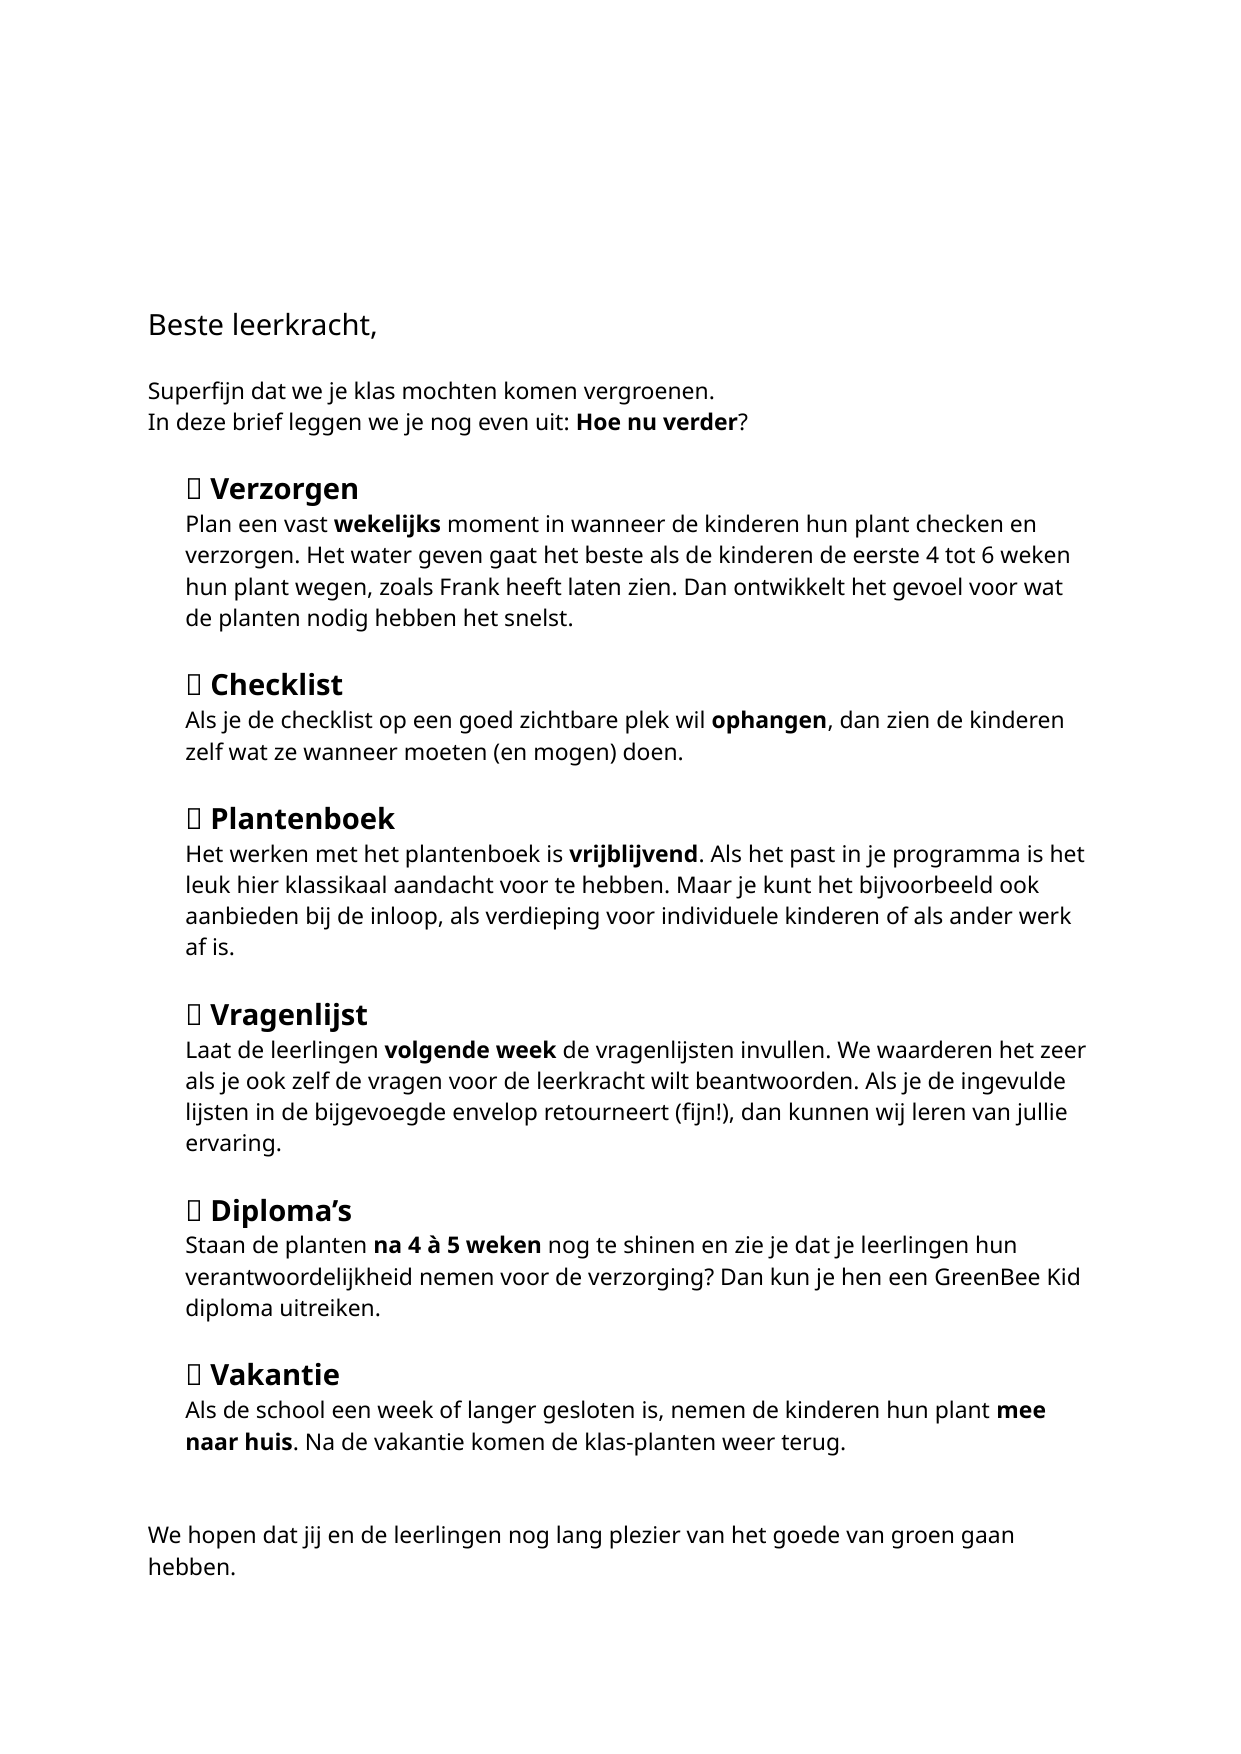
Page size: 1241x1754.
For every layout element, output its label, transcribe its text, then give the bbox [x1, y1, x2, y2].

text In deze brief leggen we je nog even uit: Hoe nu verder? [148, 406, 1093, 437]
text Vragenlijst Laat de leerlingen volgende week de vragenlijsten invullen. We waarderen het zeer als je ook zelf de vragen voor de leerkracht wilt beantwoorden. Als je de ingevulde lijsten in de bijgevoegde envelop retourneert (fijn!), dan kunnen wij leren van jullie ervaring. [185, 994, 1093, 1158]
text Beste leerkracht, [148, 304, 1093, 343]
text Superfijn dat we je klas mochten komen vergroenen. [148, 375, 1093, 406]
text Verzorgen [185, 468, 1093, 508]
text Diploma’s Staan de planten na 4 à 5 weken nog te shinen en zie je dat je leerlingen hun verantwoordelijkheid nemen voor de verzorging? Dan kun je hen een GreenBee Kid diploma uitreiken. [185, 1190, 1093, 1323]
text Vakantie [185, 1354, 1093, 1394]
text Plan een vast wekelijks moment in wanneer de kinderen hun plant checken en verzorgen. Het water geven gaat het beste als de kinderen de eerste 4 tot 6 weken hun plant wegen, zoals Frank heeft laten zien. Dan ontwikkelt het gevoel voor wat de planten nodig hebben het snelst. [185, 508, 1093, 633]
text We hopen dat jij en de leerlingen nog lang plezier van het goede van groen gaan hebben. [148, 1519, 1093, 1582]
text Als de school een week of langer gesloten is, nemen de kinderen hun plant mee naar huis. Na de vakantie komen de klas-planten weer terug. [185, 1394, 1093, 1457]
text Checklist Als je de checklist op een goed zichtbare plek wil ophangen, dan zien de kinderen zelf wat ze wanneer moeten (en mogen) doen. [185, 664, 1093, 767]
text Plantenboek Het werken met het plantenboek is vrijblijvend. Als het past in je programma is het leuk hier klassikaal aandacht voor te hebben. Maar je kunt het bijvoorbeeld ook aanbieden bij de inloop, als verdieping voor individuele kinderen of als ander werk af is. [185, 798, 1093, 963]
